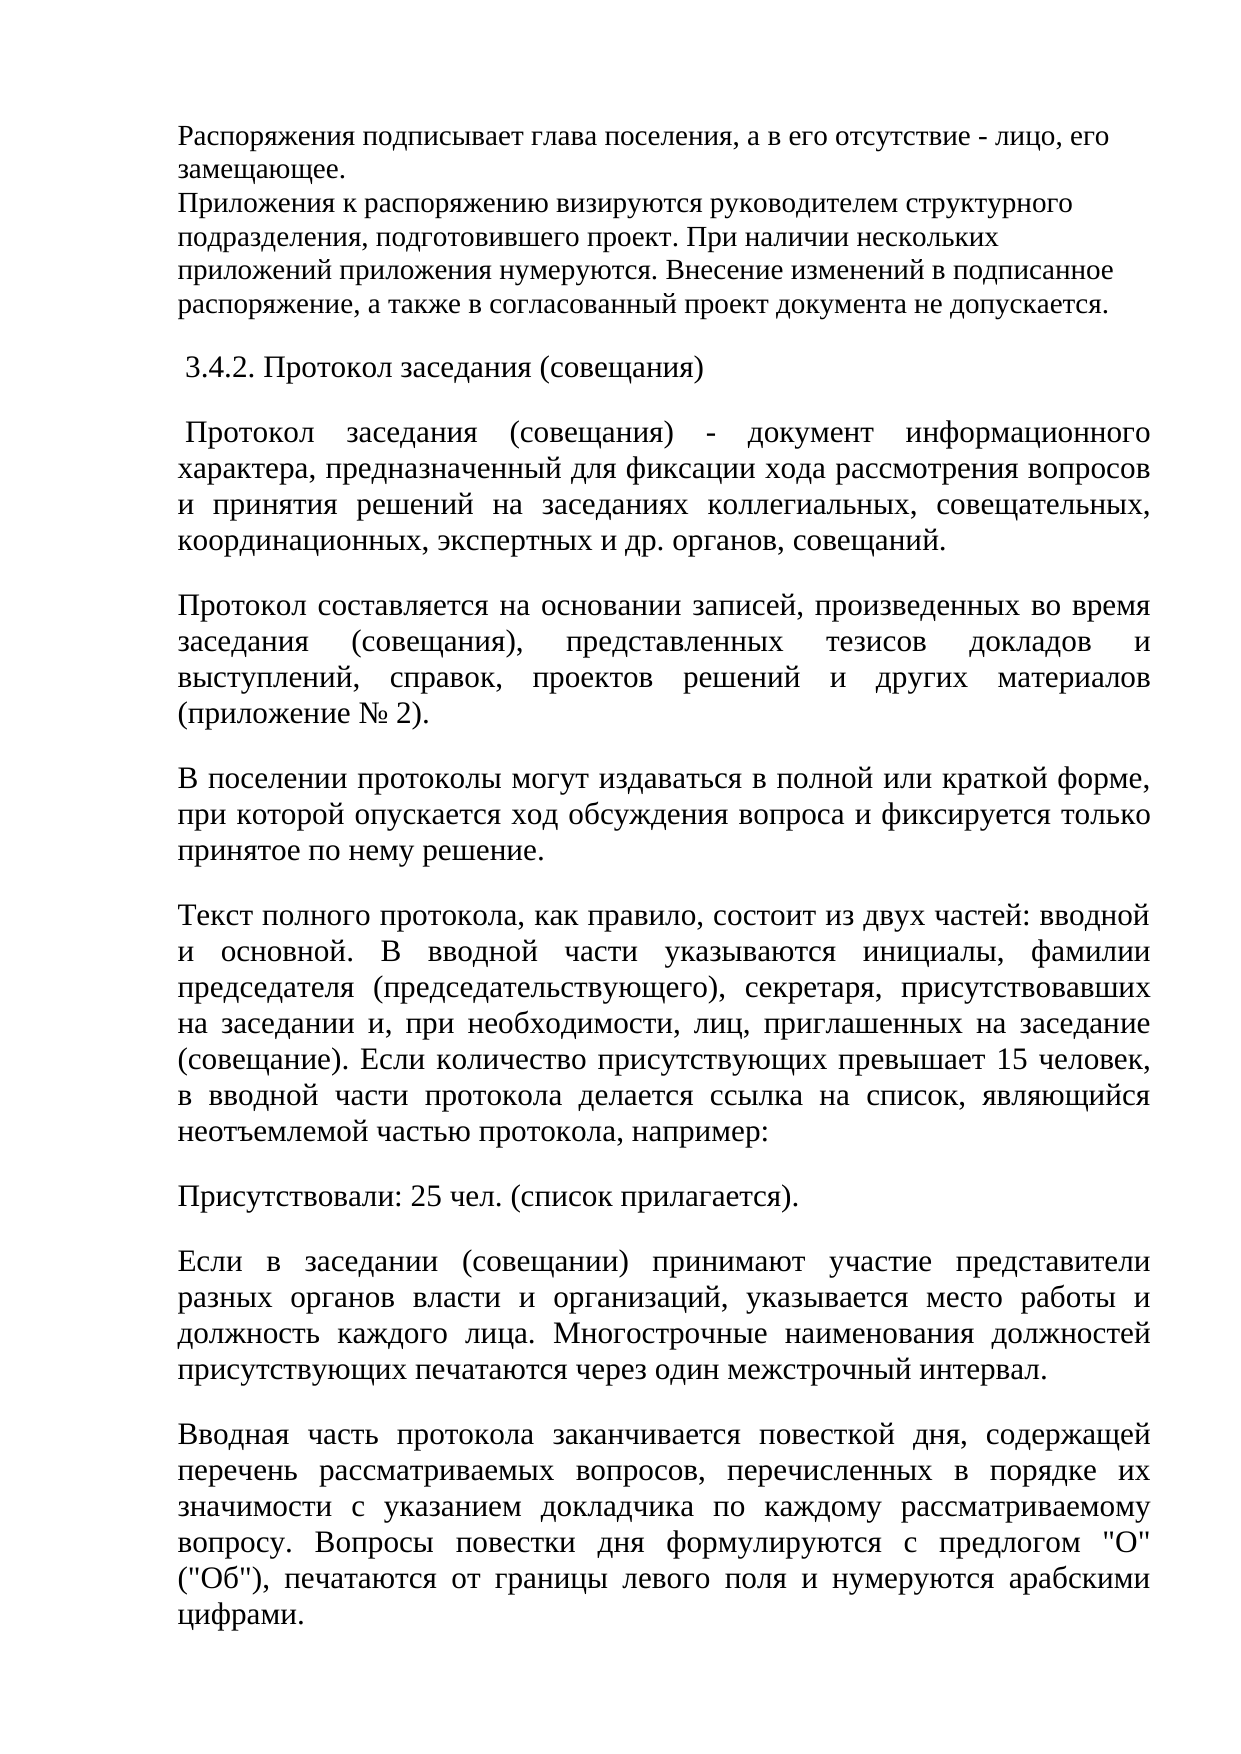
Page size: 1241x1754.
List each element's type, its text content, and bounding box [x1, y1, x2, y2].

text 3.4.2. Протокол заседания (совещания) [177, 348, 1152, 384]
text В поселении протоколы могут издаваться в полной или краткой форме, при которой опускается ход обсуждения вопроса и фиксируется только принятое по нему решение. [177, 759, 1152, 867]
text Вводная часть протокола заканчивается повесткой дня, содержащей перечень рассматриваемых вопросов, перечисленных в порядке их значимости с указанием докладчика по каждому рассматриваемому вопросу. Вопросы повестки дня формулируются с предлогом "О" ("Об"), печатаются от границы левого поля и нумеруются арабскими цифрами. [177, 1415, 1152, 1631]
text Распоряжения подписывает глава поселения, а в его отсутствие - лицо, его замещающее. [177, 118, 1152, 185]
text Текст полного протокола, как правило, состоит из двух частей: вводной и основной. В вводной части указываются инициалы, фамилии председателя (председательствующего), секретаря, присутствовавших на заседании и, при необходимости, лиц, приглашенных на заседание (совещание). Если количество присутствующих превышает 15 человек, в вводной части протокола делается ссылка на список, являющийся неотъемлемой частью протокола, например: [177, 896, 1152, 1148]
text Протокол заседания (совещания) - документ информационного характера, предназначенный для фиксации хода рассмотрения вопросов и принятия решений на заседаниях коллегиальных, совещательных, координационных, экспертных и др. органов, совещаний. [177, 414, 1152, 557]
text Если в заседании (совещании) принимают участие представители разных органов власти и организаций, указывается место работы и должность каждого лица. Многострочные наименования должностей присутствующих печатаются через один межстрочный интервал. [177, 1242, 1152, 1386]
text Протокол составляется на основании записей, произведенных во время заседания (совещания), представленных тезисов докладов и выступлений, справок, проектов решений и других материалов (приложение № 2). [177, 587, 1152, 730]
text Приложения к распоряжению визируются руководителем структурного подразделения, подготовившего проект. При наличии нескольких приложений приложения нумеруются. Внесение изменений в подписанное распоряжение, а также в согласованный проект документа не допускается. [177, 185, 1152, 319]
text Присутствовали: 25 чел. (список прилагается). [177, 1177, 1152, 1213]
